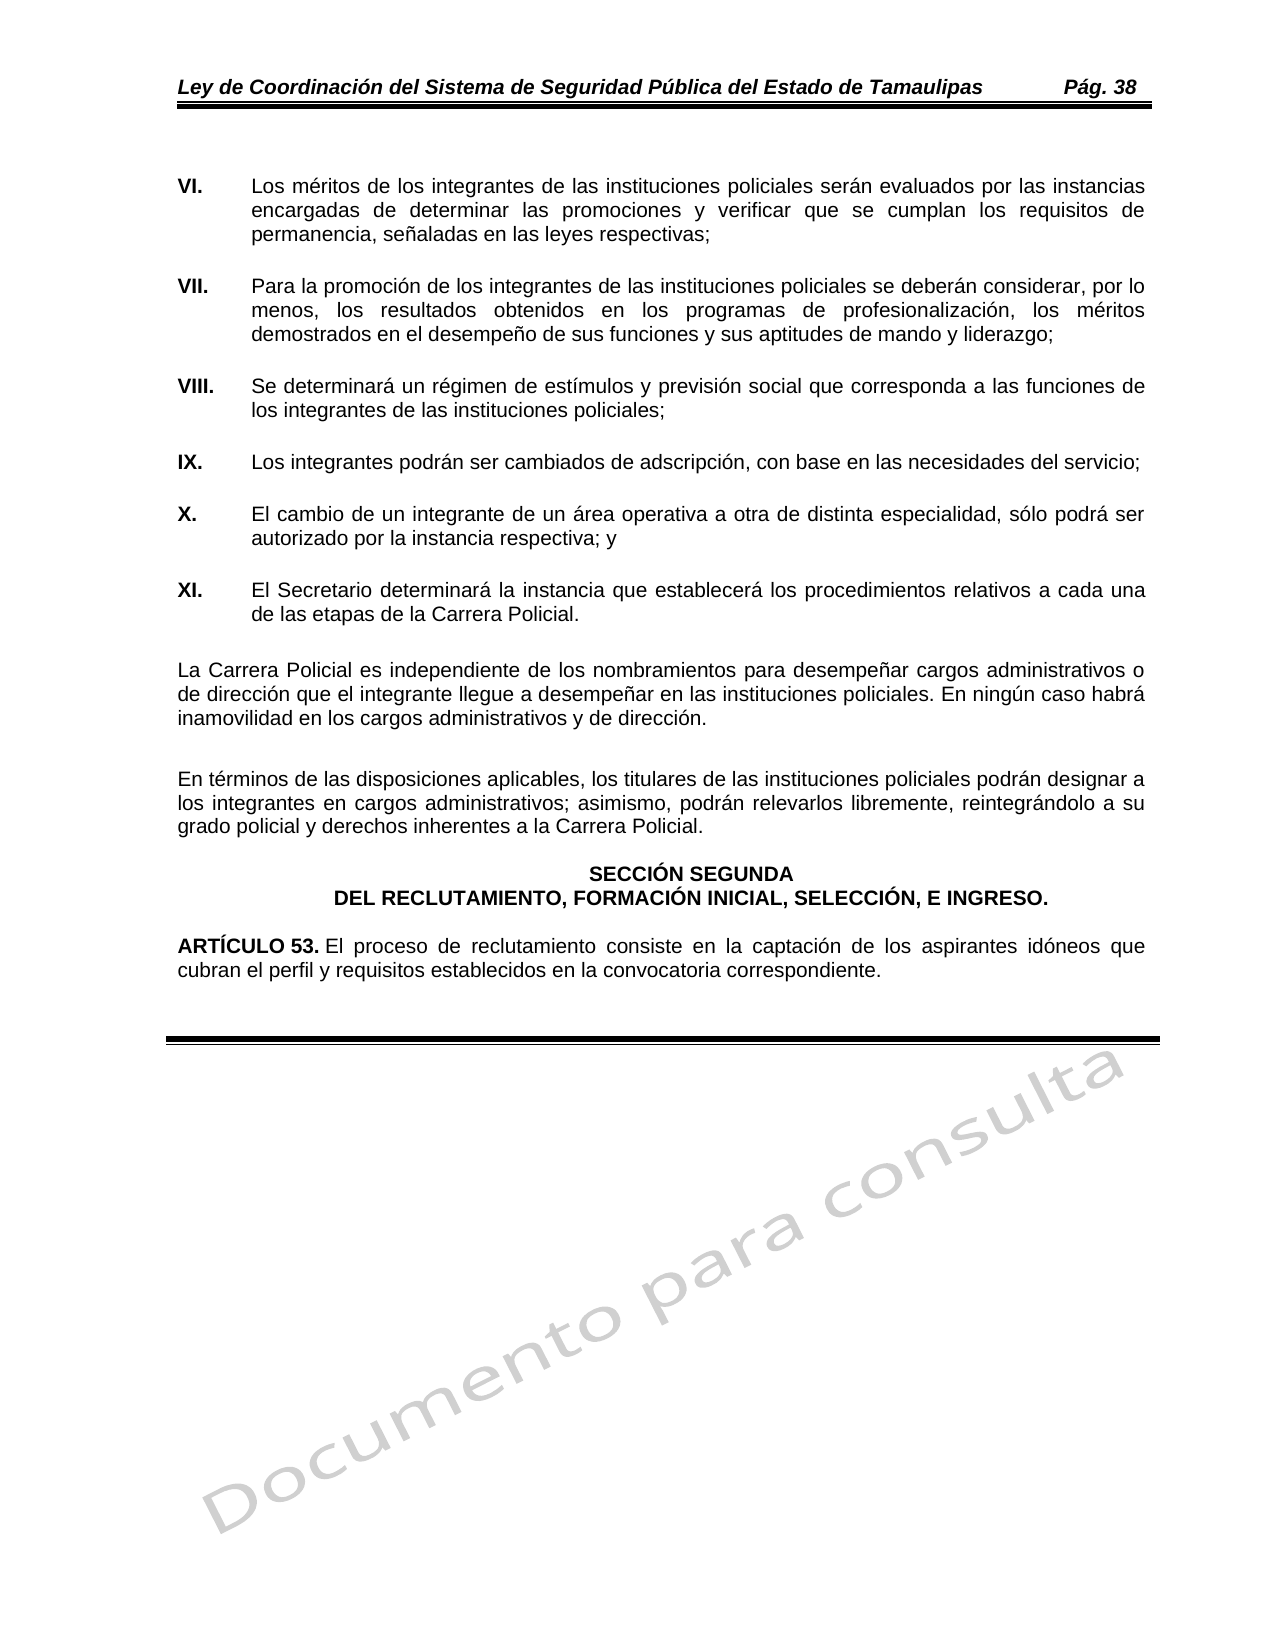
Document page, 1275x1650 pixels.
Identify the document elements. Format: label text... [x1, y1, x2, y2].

title SECCIÓN SEGUNDA [236, 862, 1146, 886]
title IX. Los integrantes podrán ser cambiados de adscripción, con base en las necesidades del servicio; [177, 450, 1146, 474]
title DEL RECLUTAMIENTO, FORMACIÓN INICIAL, SELECCIÓN, E INGRESO. [236, 886, 1146, 910]
title ARTÍCULO 53. El proceso de reclutamiento consiste en la captación de los aspirantes idóneos que cubran el perfil y requisitos establecidos en la convocatoria correspondiente. [177, 934, 1146, 982]
title En términos de las disposiciones aplicables, los titulares de las instituciones policiales podrán designar a los integrantes en cargos administrativos; asimismo, podrán relevarlos libremente, reintegrándolo a su grado policial y derechos inherentes a la Carrera Policial. [177, 766, 1146, 838]
title X. El cambio de un integrante de un área operativa a otra de distinta especialidad, sólo podrá ser autorizado por la instancia respectiva; y [177, 502, 1146, 550]
title VI. Los méritos de los integrantes de las instituciones policiales serán evaluados por las instancias encargadas de determinar las promociones y verificar que se cumplan los requisitos de permanencia, señaladas en las leyes respectivas; [177, 174, 1146, 246]
title VIII. Se determinará un régimen de estímulos y previsión social que corresponda a las funciones de los integrantes de las instituciones policiales; [177, 374, 1146, 422]
title es independiente de los nombramientos para desempeñar cargos administrativos o de dirección que el integrante llegue a desempeñar en las instituciones policiales. En ningún caso habrá inamovilidad en los cargos administrativos y de dirección. [177, 658, 1146, 730]
title VII. Para la promoción de los integrantes de las instituciones policiales se deberán considerar, por lo menos, los resultados obtenidos en los programas de profesionalización, los méritos demostrados en el desempeño de sus funciones y sus aptitudes de mando y liderazgo; [177, 274, 1146, 346]
title XI. El Secretario determinará la instancia que establecerá los procedimientos relativos a cada una de las etapas de [177, 578, 1146, 626]
